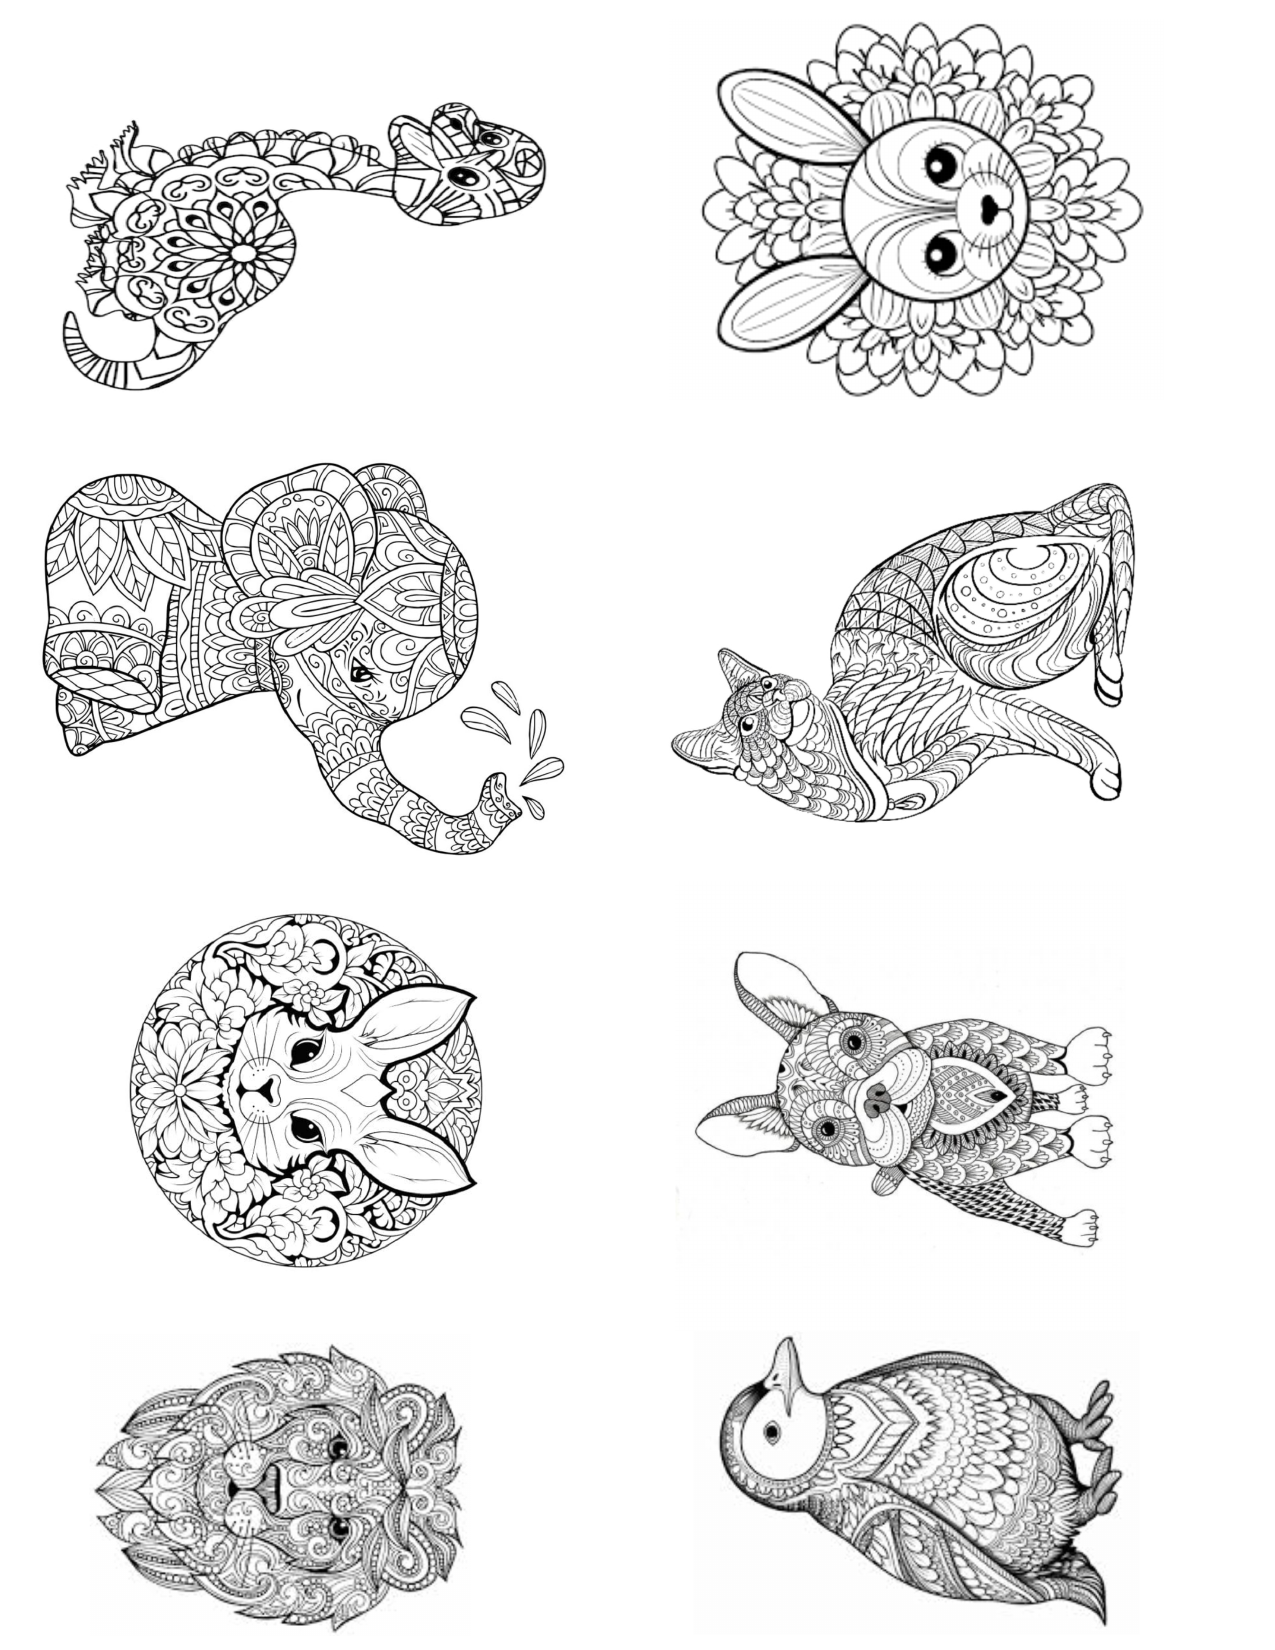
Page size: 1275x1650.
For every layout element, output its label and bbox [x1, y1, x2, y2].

picture [670, 19, 1163, 399]
picture [609, 434, 1190, 1634]
picture [116, 890, 505, 1289]
picture [37, 459, 576, 856]
picture [35, 56, 570, 428]
picture [89, 1334, 471, 1636]
